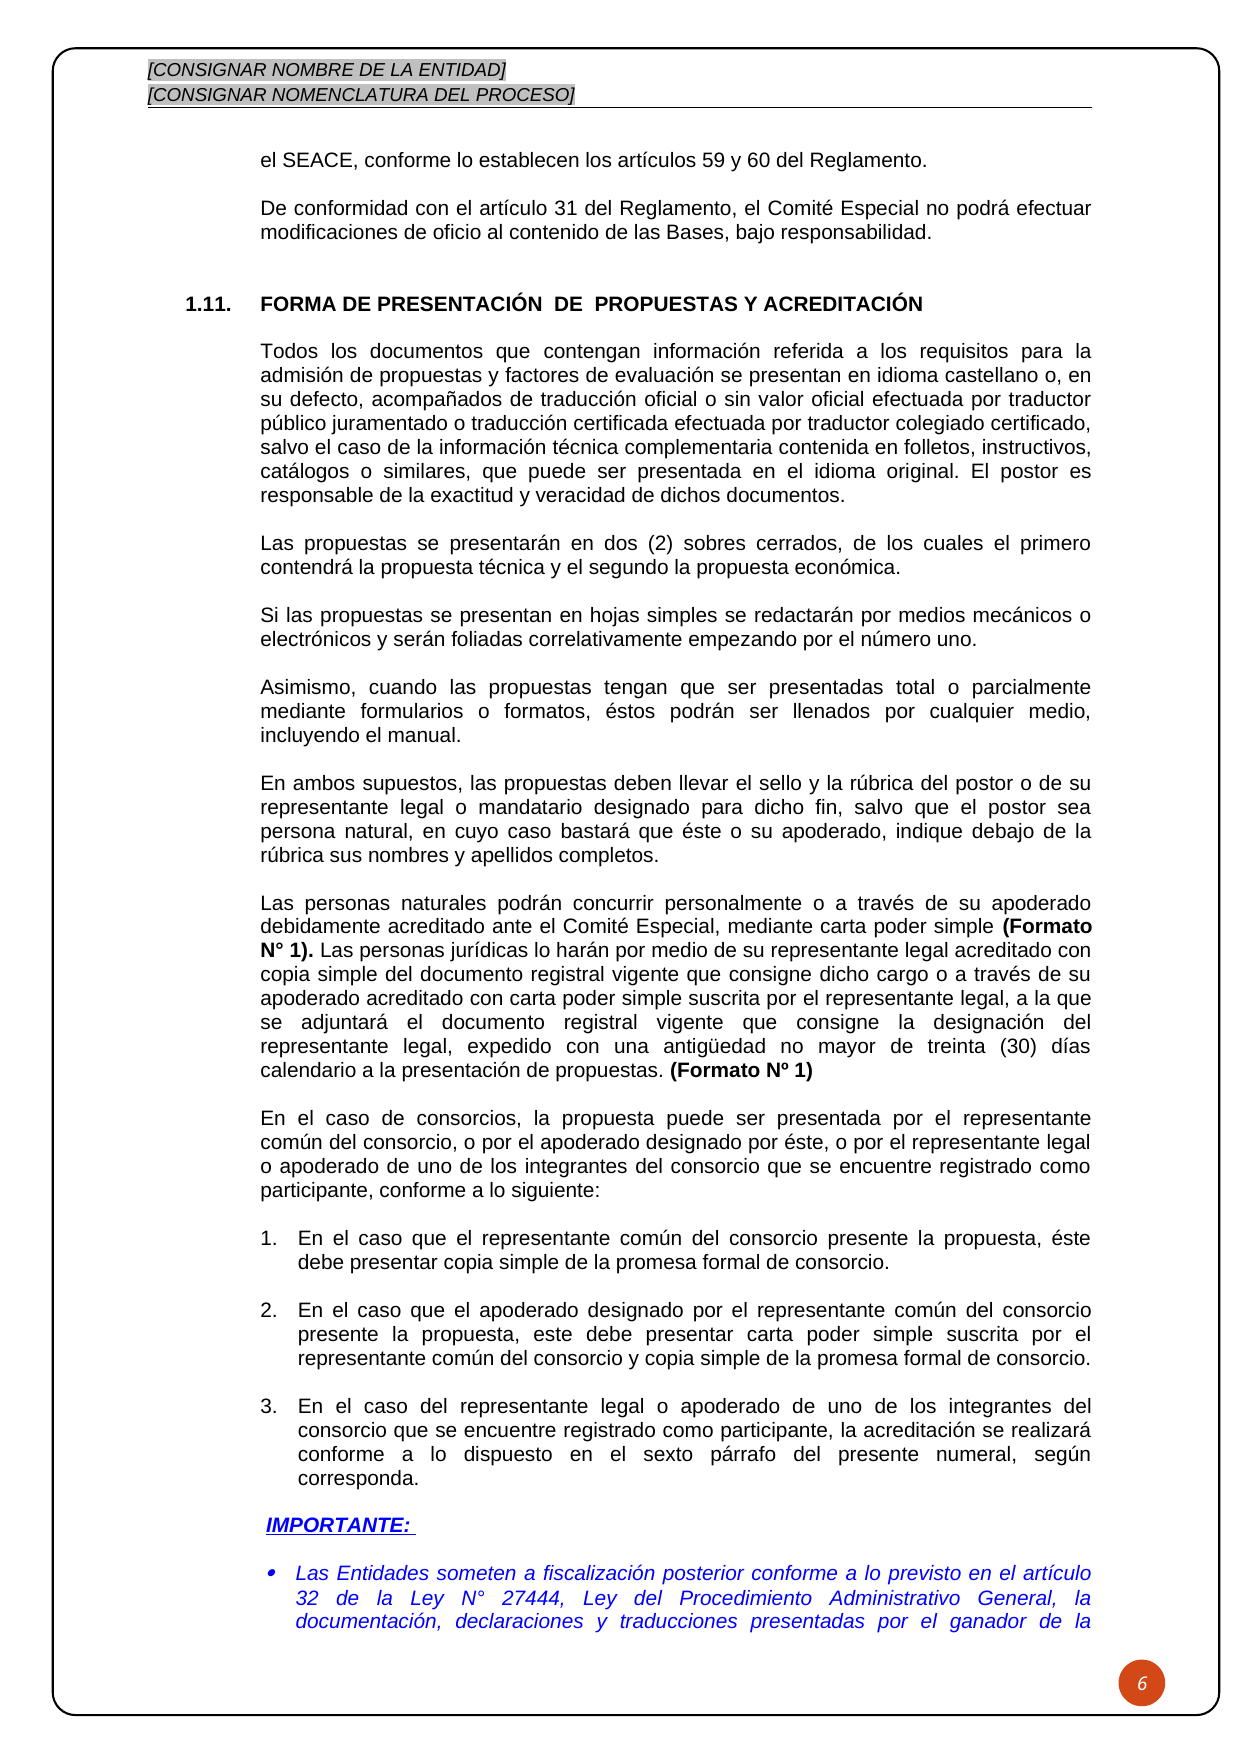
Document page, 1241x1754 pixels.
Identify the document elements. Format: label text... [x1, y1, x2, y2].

list De conformidad con el artículo 31 del Reglamento, el Comité Especial no podrá efectuar modificaciones de oficio al contenido de las Bases, bajo responsabilidad. [260, 196, 1092, 243]
list En el caso que el apoderado designado por el representante común del consorcio presente la propuesta, este debe presentar carta poder simple suscrita por el representante común del consorcio y copia simple de la promesa formal de consorcio. [260, 1298, 1092, 1369]
text IMPORTANTE: [222, 1513, 1092, 1537]
list En el caso que el representante común del consorcio presente la propuesta, éste debe presentar copia simple de la promesa formal de consorcio. [260, 1226, 1092, 1274]
list En el caso del representante legal o apoderado de uno de los integrantes del consorcio que se encuentre registrado como participante, la acreditación se realizará conforme a lo dispuesto en el sexto párrafo del presente numeral, según corresponda. [260, 1393, 1092, 1489]
list Las personas naturales podrán concurrir personalmente o a través de su apoderado debidamente acreditado ante el Comité Especial, mediante carta poder simple (Formato N° 1). Las personas jurídicas lo harán por medio de su representante legal acreditado con copia simple del documento registral vigente que consigne dicho cargo o a través de su apoderado acreditado con carta poder simple suscrita por el representante legal, a la que se adjuntará el documento registral vigente que consigne la designación del representante legal, expedido con una antigüedad no mayor de treinta (30) días calendario a la presentación de propuestas. (Formato Nº 1) [260, 890, 1092, 1082]
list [266, 1561, 1092, 1633]
list En el caso de consorcios, la propuesta puede ser presentada por el representante común del consorcio, o por el apoderado designado por éste, o por el representante legal o apoderado de uno de los integrantes del consorcio que se encuentre registrado como participante, conforme a lo siguiente: [260, 1106, 1092, 1202]
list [260, 148, 1092, 172]
list Asimismo, cuando las propuestas tengan que ser presentadas total o parcialmente mediante formularios o formatos, éstos podrán ser llenados por cualquier medio, incluyendo el manual. [260, 675, 1092, 747]
list En ambos supuestos, las propuestas deben llevar el sello y la rúbrica del postor o de su representante legal o mandatario designado para dicho fin, salvo que el postor sea persona natural, en cuyo caso bastará que éste o su apoderado, indique debajo de la rúbrica sus nombres y apellidos completos. [260, 771, 1092, 866]
list Todos los documentos que contengan información referida a los requisitos para la admisión de propuestas y factores de evaluación se presentan en idioma castellano o, en su defecto, acompañados de traducción oficial o sin valor oficial efectuada por traductor público juramentado o traducción certificada efectuada por traductor colegiado certificado, salvo el caso de la información técnica complementaria contenida en folletos, instructivos, catálogos o similares, que puede ser presentada en el idioma original. El postor es responsable de la exactitud y veracidad de dichos documentos. [260, 339, 1092, 507]
list Las propuestas se presentarán en dos (2) sobres cerrados, de los cuales el primero contendrá la propuesta técnica y el segundo la propuesta económica. [260, 531, 1092, 579]
list FORMA DE PRESENTACIÓN DE PROPUESTAS Y ACREDITACIÓN [185, 291, 1092, 315]
list Si las propuestas se presentan en hojas simples se redactarán por medios mecánicos o electrónicos y serán foliadas correlativamente empezando por el número uno. [260, 603, 1092, 651]
